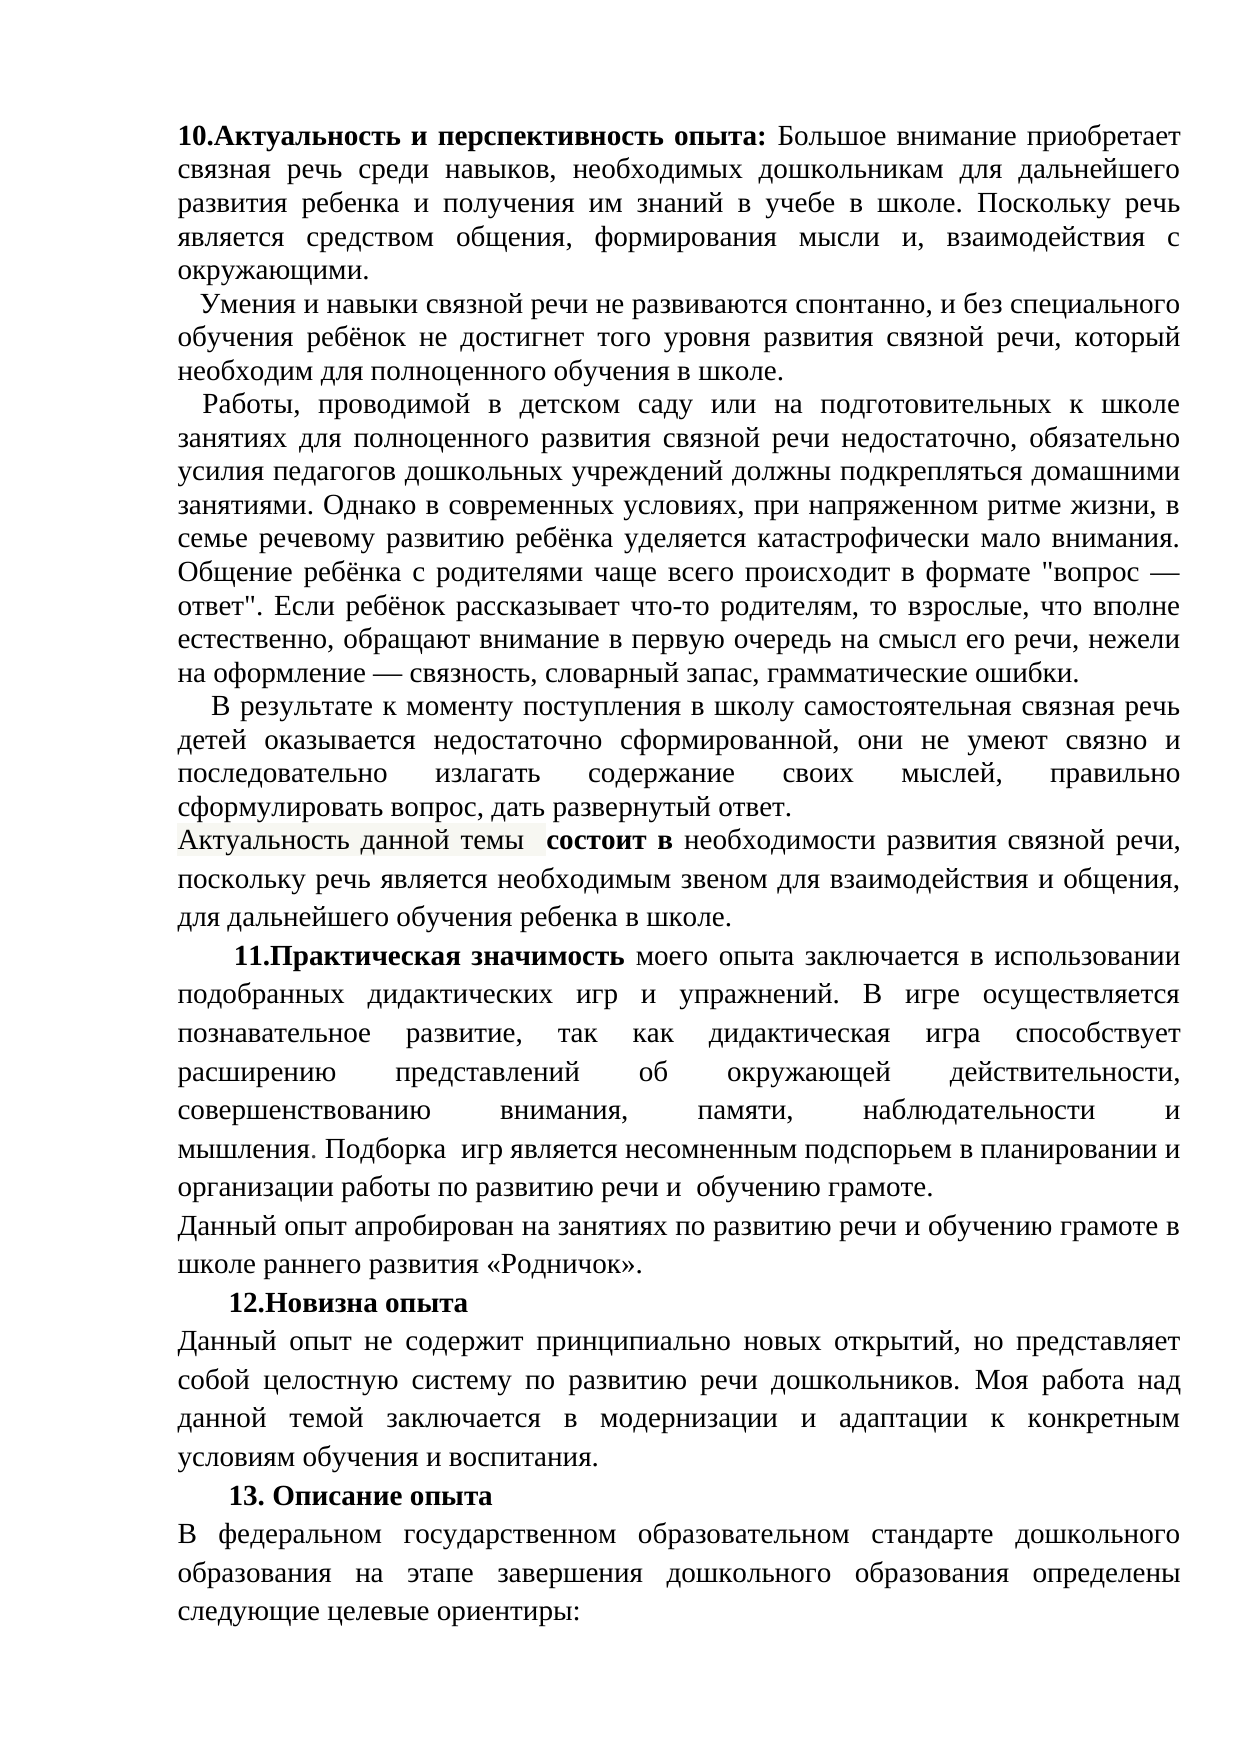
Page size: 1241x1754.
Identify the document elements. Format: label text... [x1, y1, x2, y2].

text Данный опыт не содержит принципиально новых открытий, но представляет собой целостную систему по развитию речи дошкольников. Моя работа над данной темой заключается в модернизации и адаптации к конкретным условиям обучения и воспитания. [177, 1323, 1181, 1473]
text Данный опыт апробирован на занятиях по развитию речи и обучению грамоте в школе раннего развития «Родничок». [177, 1208, 1181, 1280]
text Работы, проводимой в детском саду или на подготовительных к школе занятиях для полноценного развития связной речи недостаточно, обязательно усилия педагогов дошкольных учреждений должны подкрепляться домашними занятиями. Однако в современных условиях, при напряженном ритме жизни, в семье речевому развитию ребёнка уделяется катастрофически мало внимания. Общение ребёнка с родителями чаще всего происходит в формате "вопрос — ответ". Если ребёнок рассказывает что-то родителям, то взрослые, что вполне естественно, обращают внимание в первую очередь на смысл его речи, нежели на оформление — связность, словарный запас, грамматические ошибки. [177, 386, 1181, 688]
text 11.Практическая значимость моего опыта заключается в использовании подобранных дидактических игр и упражнений. В игре осуществляется познавательное развитие, так как дидактическая игра способствует расширению представлений об окружающей действительности, совершенствованию внимания, памяти, наблюдательности и мышления. Подборка игр является несомненным подспорьем в планировании и организации работы по развитию речи и обучению грамоте. [177, 938, 1181, 1203]
text 12.Новизна опыта [177, 1285, 1180, 1318]
text Актуальность данной темы состоит в необходимости развития связной речи, поскольку речь является необходимым звеном для взаимодействия и общения, для дальнейшего обучения ребенка в школе. [177, 822, 1181, 933]
text В результате к моменту поступления в школу самостоятельная связная речь детей оказывается недостаточно сформированной, они не умеют связно и последовательно излагать содержание своих мыслей, правильно сформулировать вопрос, дать развернутый ответ. [177, 688, 1181, 822]
text В федеральном государственном образовательном стандарте дошкольного образования на этапе завершения дошкольного образования определены следующие целевые ориентиры: [177, 1516, 1181, 1627]
text Умения и навыки связной речи не развиваются спонтанно, и без специального обучения ребёнок не достигнет того уровня развития связной речи, который необходим для полноценного обучения в школе. [177, 286, 1181, 386]
text 13. Описание опыта [177, 1478, 1181, 1511]
text 10.Актуальность и перспективность опыта: Большое внимание приобретает связная речь среди навыков, необходимых дошкольникам для дальнейшего развития ребенка и получения им знаний в учебе в школе. Поскольку речь является средством общения, формирования мысли и, взаимодействия с окружающими. [177, 118, 1181, 286]
